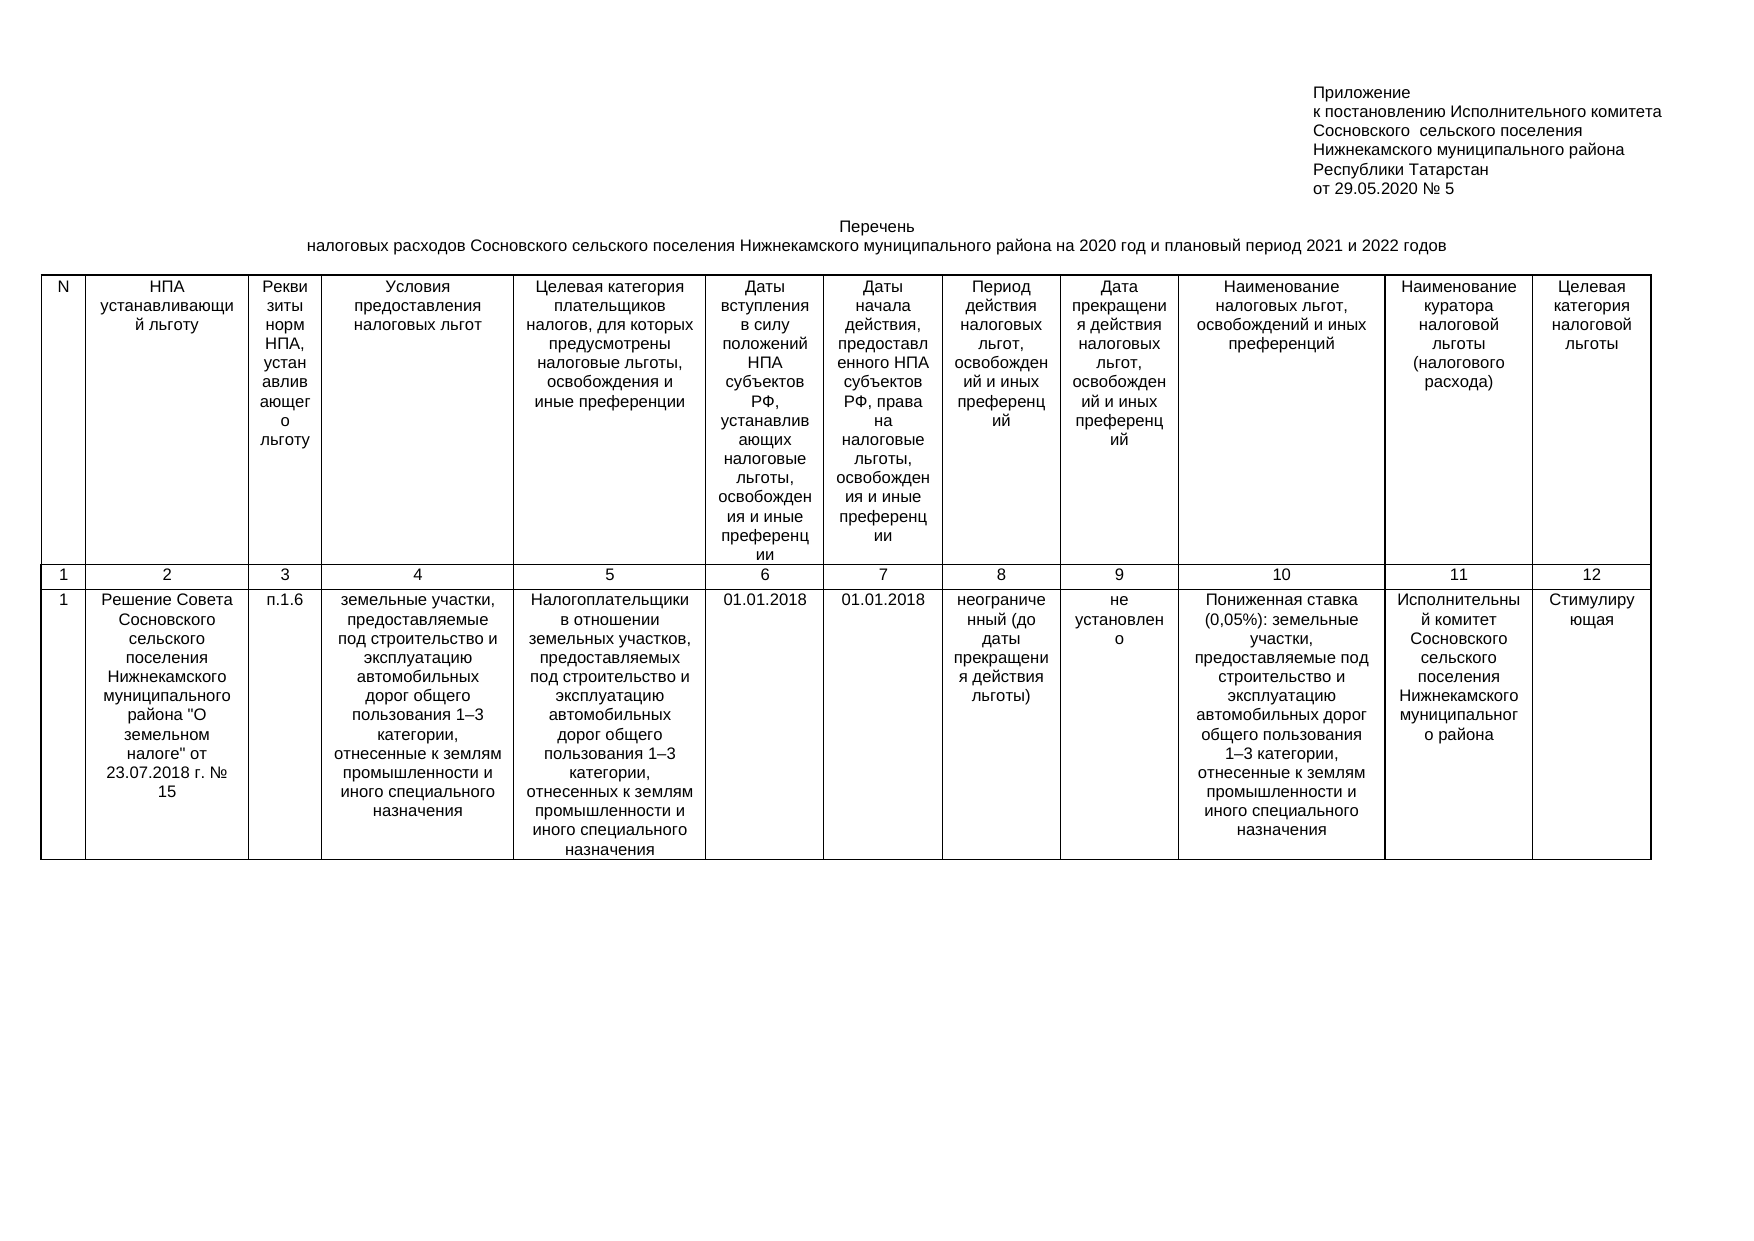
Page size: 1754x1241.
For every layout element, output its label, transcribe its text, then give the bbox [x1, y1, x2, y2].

table_cell неограниченный (до даты прекращения действия льготы) [943, 590, 1060, 858]
table_cell 6 [706, 565, 823, 589]
text Приложение [1313, 83, 1695, 102]
table_header Условия предоставления налоговых льгот [322, 276, 513, 564]
table_cell 1 [42, 565, 85, 589]
table_header Реквизиты норм НПА, устанавливающего льготу [249, 276, 321, 564]
text Сосновского сельского поселения Нижнекамского муниципального района Республики Татарстан [1313, 121, 1695, 178]
table_cell 7 [824, 565, 942, 589]
table_cell 11 [1386, 565, 1532, 589]
table_cell 3 [249, 565, 321, 589]
table_cell 2 [86, 565, 248, 589]
table_cell 8 [943, 565, 1060, 589]
table_header Наименование налоговых льгот, освобождений и иных преференций [1179, 276, 1384, 564]
text от 29.05.2020 № 5 [1313, 178, 1695, 198]
table_cell Исполнительный комитет Сосновского сельского поселения Нижнекамского муниципального района [1386, 590, 1532, 858]
table_cell Пониженная ставка (0,05%): земельные участки, предоставляемые под строительство и эксплуатацию автомобильных дорог общего пользования 1–3 категории, отнесенные к землям промышленности и иного специального назначения [1179, 590, 1384, 858]
table_header Период действия налоговых льгот, освобождений и иных преференций [943, 276, 1060, 564]
table_cell 1 [42, 590, 85, 858]
table_cell Налогоплательщики в отношении земельных участков, предоставляемых под строительство и эксплуатацию автомобильных дорог общего пользования 1–3 категории, отнесенных к землям промышленности и иного специального назначения [514, 590, 705, 858]
table_cell 10 [1179, 565, 1384, 589]
table_cell 5 [514, 565, 705, 589]
table_cell 12 [1533, 565, 1650, 589]
table_header Даты вступления в силу положений НПА субъектов РФ, устанавливающих налоговые льготы, освобождения и иные преференции [706, 276, 823, 564]
table_cell Решение Совета Сосновского сельского поселения Нижнекамского муниципального района "О земельном налоге" от 23.07.2018 г. № 15 [86, 590, 248, 858]
table_header Целевая категория плательщиков налогов, для которых предусмотрены налоговые льготы, освобождения и иные преференции [514, 276, 705, 564]
table_cell 01.01.2018 [824, 590, 942, 858]
table_cell 4 [322, 565, 513, 589]
table_header Наименование куратора налоговой льготы (налогового расхода) [1386, 276, 1532, 564]
table_cell Стимулирующая [1533, 590, 1650, 858]
table_header Даты начала действия, предоставленного НПА субъектов РФ, права на налоговые льготы, освобождения и иные преференции [824, 276, 942, 564]
table_header Целевая категория налоговой льготы [1533, 276, 1650, 564]
table_cell 01.01.2018 [706, 590, 823, 858]
table_header N [42, 276, 85, 564]
table_header НПА устанавливающий льготу [86, 276, 248, 564]
table_cell п.1.6 [249, 590, 321, 858]
table_cell 9 [1061, 565, 1178, 589]
text налоговых расходов Сосновского сельского поселения Нижнекамского муниципального района на 2020 год и плановый период 2021 и 2022 годов [59, 236, 1695, 255]
table_header Дата прекращения действия налоговых льгот, освобождений и иных преференций [1061, 276, 1178, 564]
text Перечень [59, 217, 1695, 236]
table_cell земельные участки, предоставляемые под строительство и эксплуатацию автомобильных дорог общего пользования 1–3 категории, отнесенные к землям промышленности и иного специального назначения [322, 590, 513, 858]
table_cell не установлено [1061, 590, 1178, 858]
text к постановлению Исполнительного комитета [1313, 102, 1695, 121]
